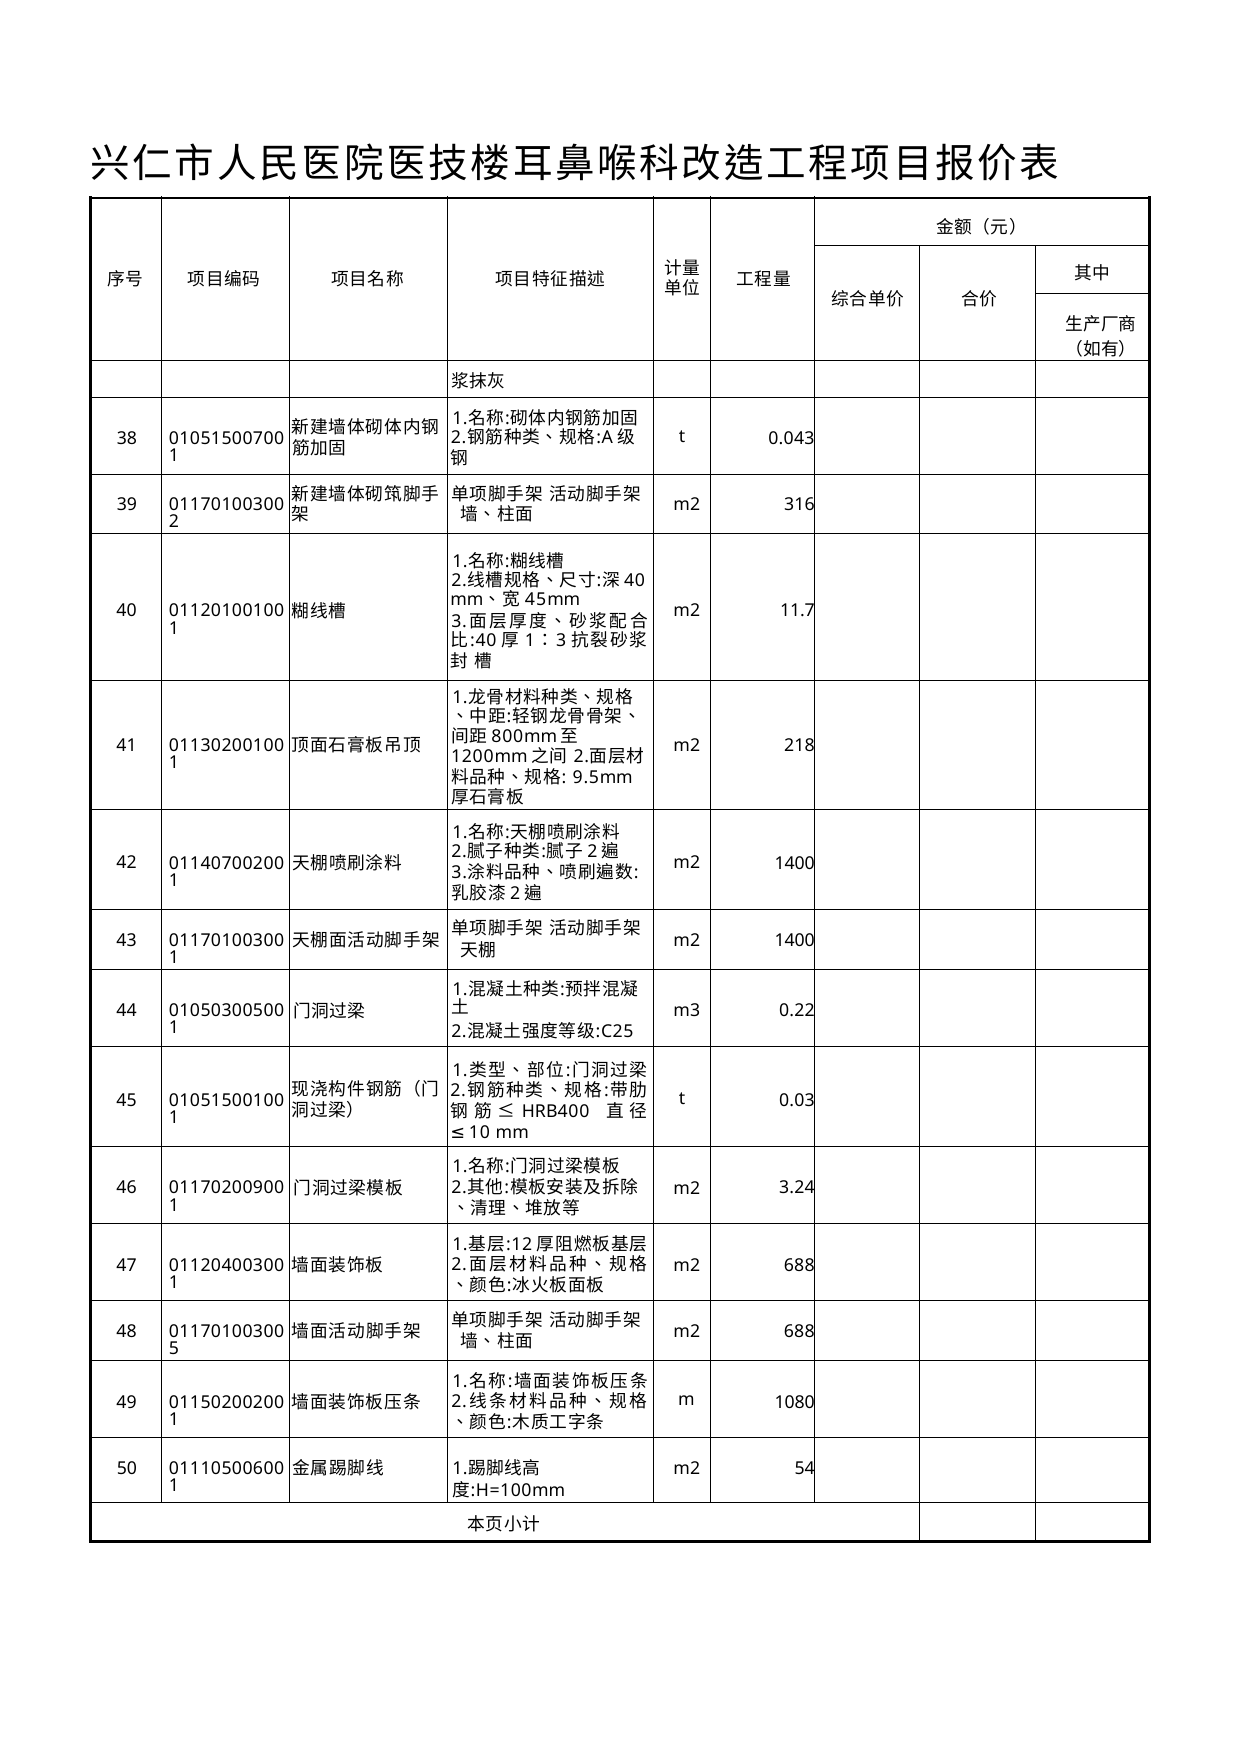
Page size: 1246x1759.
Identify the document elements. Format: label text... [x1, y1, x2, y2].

table_cell 11.7 [711, 534, 814, 680]
table_cell 011302001001 [162, 681, 289, 809]
table_cell [920, 1301, 1035, 1360]
table_cell 011702009001 [162, 1147, 289, 1223]
table_cell 011701003001 [162, 910, 289, 969]
table_cell 010503005001 [162, 970, 289, 1046]
table_cell 项目编码 [162, 199, 289, 360]
table_cell 计量 单位 [654, 199, 710, 360]
table_cell 38 [92, 398, 161, 473]
table_cell m2 [654, 1301, 710, 1360]
table_cell 011701003005 [162, 1301, 289, 1360]
table_cell [1036, 681, 1148, 809]
table_cell 42 [92, 810, 161, 909]
table_cell 011701003002 [162, 475, 289, 533]
table_cell 1.名称:门洞过梁模板 2.其他:模板安装及拆除 、清理、堆放等 [448, 1147, 653, 1223]
table_cell 0.22 [711, 970, 814, 1046]
table_cell [920, 1503, 1035, 1540]
table_cell [290, 361, 447, 397]
table_cell 门洞过梁 [290, 970, 447, 1046]
table_cell [815, 1147, 919, 1223]
table_cell 单项脚手架 活动脚手架 天棚 [448, 910, 653, 969]
table_cell 1.名称:糊线槽 2.线槽规格、尺寸:深40 mm、宽45mm 3.面层厚度、砂浆配合 比:40厚1：3抗裂砂浆封 槽 [448, 534, 653, 680]
table_cell 688 [711, 1224, 814, 1300]
table_cell 218 [711, 681, 814, 809]
table_cell [815, 910, 919, 969]
table_cell 43 [92, 910, 161, 969]
table_cell 48 [92, 1301, 161, 1360]
table_cell [1036, 1301, 1148, 1360]
table_cell [920, 1224, 1035, 1300]
table_cell 1.龙骨材料种类、规格 、中距:轻钢龙骨骨架、 间距800mm至1200mm之间 2.面层材料品种、规格: 9.5mm厚石膏板 [448, 681, 653, 809]
table_cell 1080 [711, 1361, 814, 1437]
table_cell [162, 361, 289, 397]
table_header 兴仁市人民医院医技楼耳鼻喉科改造工程项目报价表 [90, 87, 1146, 196]
table_cell [920, 534, 1035, 680]
table_cell [1036, 1224, 1148, 1300]
table_cell 1.名称:砌体内钢筋加固 2.钢筋种类、规格:A级钢 [448, 398, 653, 473]
table_cell 47 [92, 1224, 161, 1300]
table_cell 墙面装饰板压条 [290, 1361, 447, 1437]
table_cell 46 [92, 1147, 161, 1223]
table_cell [920, 1147, 1035, 1223]
table_cell [1036, 1503, 1148, 1540]
table_cell [815, 810, 919, 909]
table_cell 合价 [920, 246, 1035, 360]
table_cell 项目名称 [290, 199, 447, 360]
table_cell [920, 475, 1035, 533]
table_cell m2 [654, 810, 710, 909]
table_cell 1.混凝土种类:预拌混凝 土 2.混凝土强度等级:C25 [448, 970, 653, 1046]
table_cell 新建墙体砌体内钢 筋加固 [290, 398, 447, 473]
table_cell 50 [92, 1438, 161, 1502]
table_cell [1036, 1147, 1148, 1223]
table_cell 本页小计 [92, 1503, 919, 1540]
table_cell 1.类型、部位:门洞过梁 2.钢筋种类、规格:带肋 钢筋≤HRB400 直径≤10 mm [448, 1047, 653, 1146]
table_cell 金属踢脚线 [290, 1438, 447, 1502]
table_cell 门洞过梁模板 [290, 1147, 447, 1223]
table_cell [920, 1047, 1035, 1146]
table_cell [1036, 1438, 1148, 1502]
table_cell [1036, 970, 1148, 1046]
table_cell 011105006001 [162, 1438, 289, 1502]
table_cell m3 [654, 970, 710, 1046]
table_cell [1036, 361, 1148, 397]
table_cell t [654, 1047, 710, 1146]
table_cell m2 [654, 1147, 710, 1223]
table_cell 1400 [711, 810, 814, 909]
table_cell 1.名称:天棚喷刷涂料 2.腻子种类:腻子2遍 3.涂料品种、喷刷遍数: 乳胶漆2遍 [448, 810, 653, 909]
table_cell [815, 970, 919, 1046]
table_cell [1036, 1361, 1148, 1437]
table_cell [920, 361, 1035, 397]
table_cell [711, 361, 814, 397]
table_cell 生产厂商（如有） [1036, 294, 1148, 360]
table_cell [815, 361, 919, 397]
table_cell 010515001001 [162, 1047, 289, 1146]
table_cell 39 [92, 475, 161, 533]
table_cell m2 [654, 910, 710, 969]
table_cell [815, 398, 919, 473]
table_cell [920, 681, 1035, 809]
table_cell [920, 810, 1035, 909]
table_cell 1.名称:墙面装饰板压条 2.线条材料品种、规格 、颜色:木质工字条 [448, 1361, 653, 1437]
table_cell 项目特征描述 [448, 199, 653, 360]
table_cell m2 [654, 534, 710, 680]
table_cell 1400 [711, 910, 814, 969]
table_cell 墙面活动脚手架 [290, 1301, 447, 1360]
table_cell [815, 1361, 919, 1437]
table_cell 316 [711, 475, 814, 533]
table_cell 010515007001 [162, 398, 289, 473]
table_cell m2 [654, 681, 710, 809]
table_cell 序号 [92, 199, 161, 360]
table_cell 现浇构件钢筋（门 洞过梁） [290, 1047, 447, 1146]
table_cell m2 [654, 1224, 710, 1300]
table_cell m [654, 1361, 710, 1437]
table_cell [815, 1438, 919, 1502]
table_cell [815, 475, 919, 533]
table_cell 688 [711, 1301, 814, 1360]
table_cell [1036, 475, 1148, 533]
table_cell 0.03 [711, 1047, 814, 1146]
table_cell 工程量 [711, 199, 814, 360]
table_cell 综合单价 [815, 246, 919, 360]
table_cell 其中 [1036, 246, 1148, 293]
table_cell 1.基层:12厚阻燃板基层 2.面层材料品种、规格 、颜色:冰火板面板 [448, 1224, 653, 1300]
table_cell [815, 1301, 919, 1360]
table_cell [920, 970, 1035, 1046]
table_cell 41 [92, 681, 161, 809]
table_cell 011407002001 [162, 810, 289, 909]
table_cell 1.踢脚线高度:H=100mm [448, 1438, 653, 1502]
table_cell [1036, 534, 1148, 680]
table_cell 44 [92, 970, 161, 1046]
table_cell t [654, 398, 710, 473]
table_cell 011201001001 [162, 534, 289, 680]
table_cell 金额（元） [815, 199, 1148, 245]
table_cell 3.24 [711, 1147, 814, 1223]
table_cell [920, 1438, 1035, 1502]
table_cell 浆抹灰 [448, 361, 653, 397]
table_cell 墙面装饰板 [290, 1224, 447, 1300]
table_cell [815, 1047, 919, 1146]
table_cell [92, 361, 161, 397]
table_cell 天棚喷刷涂料 [290, 810, 447, 909]
table_cell [654, 361, 710, 397]
table_cell [1036, 910, 1148, 969]
table_cell [920, 910, 1035, 969]
table_cell m2 [654, 1438, 710, 1502]
table_cell 011204003001 [162, 1224, 289, 1300]
table_cell [815, 534, 919, 680]
table_cell 糊线槽 [290, 534, 447, 680]
table_cell [1036, 1047, 1148, 1146]
table_cell 49 [92, 1361, 161, 1437]
table_cell 顶面石膏板吊顶 [290, 681, 447, 809]
table_cell m2 [654, 475, 710, 533]
table_cell 54 [711, 1438, 814, 1502]
table_cell [920, 398, 1035, 473]
table_cell [815, 1224, 919, 1300]
table_cell 单项脚手架 活动脚手架 墙、柱面 [448, 475, 653, 533]
table_cell 天棚面活动脚手架 [290, 910, 447, 969]
table_cell [920, 1361, 1035, 1437]
table_cell [1036, 810, 1148, 909]
table_cell 新建墙体砌筑脚手 架 [290, 475, 447, 533]
table_cell 011502002001 [162, 1361, 289, 1437]
table_cell [1036, 398, 1148, 473]
table_cell [815, 681, 919, 809]
table_cell 45 [92, 1047, 161, 1146]
table_cell 0.043 [711, 398, 814, 473]
table_cell 40 [92, 534, 161, 680]
table_cell 单项脚手架 活动脚手架 墙、柱面 [448, 1301, 653, 1360]
